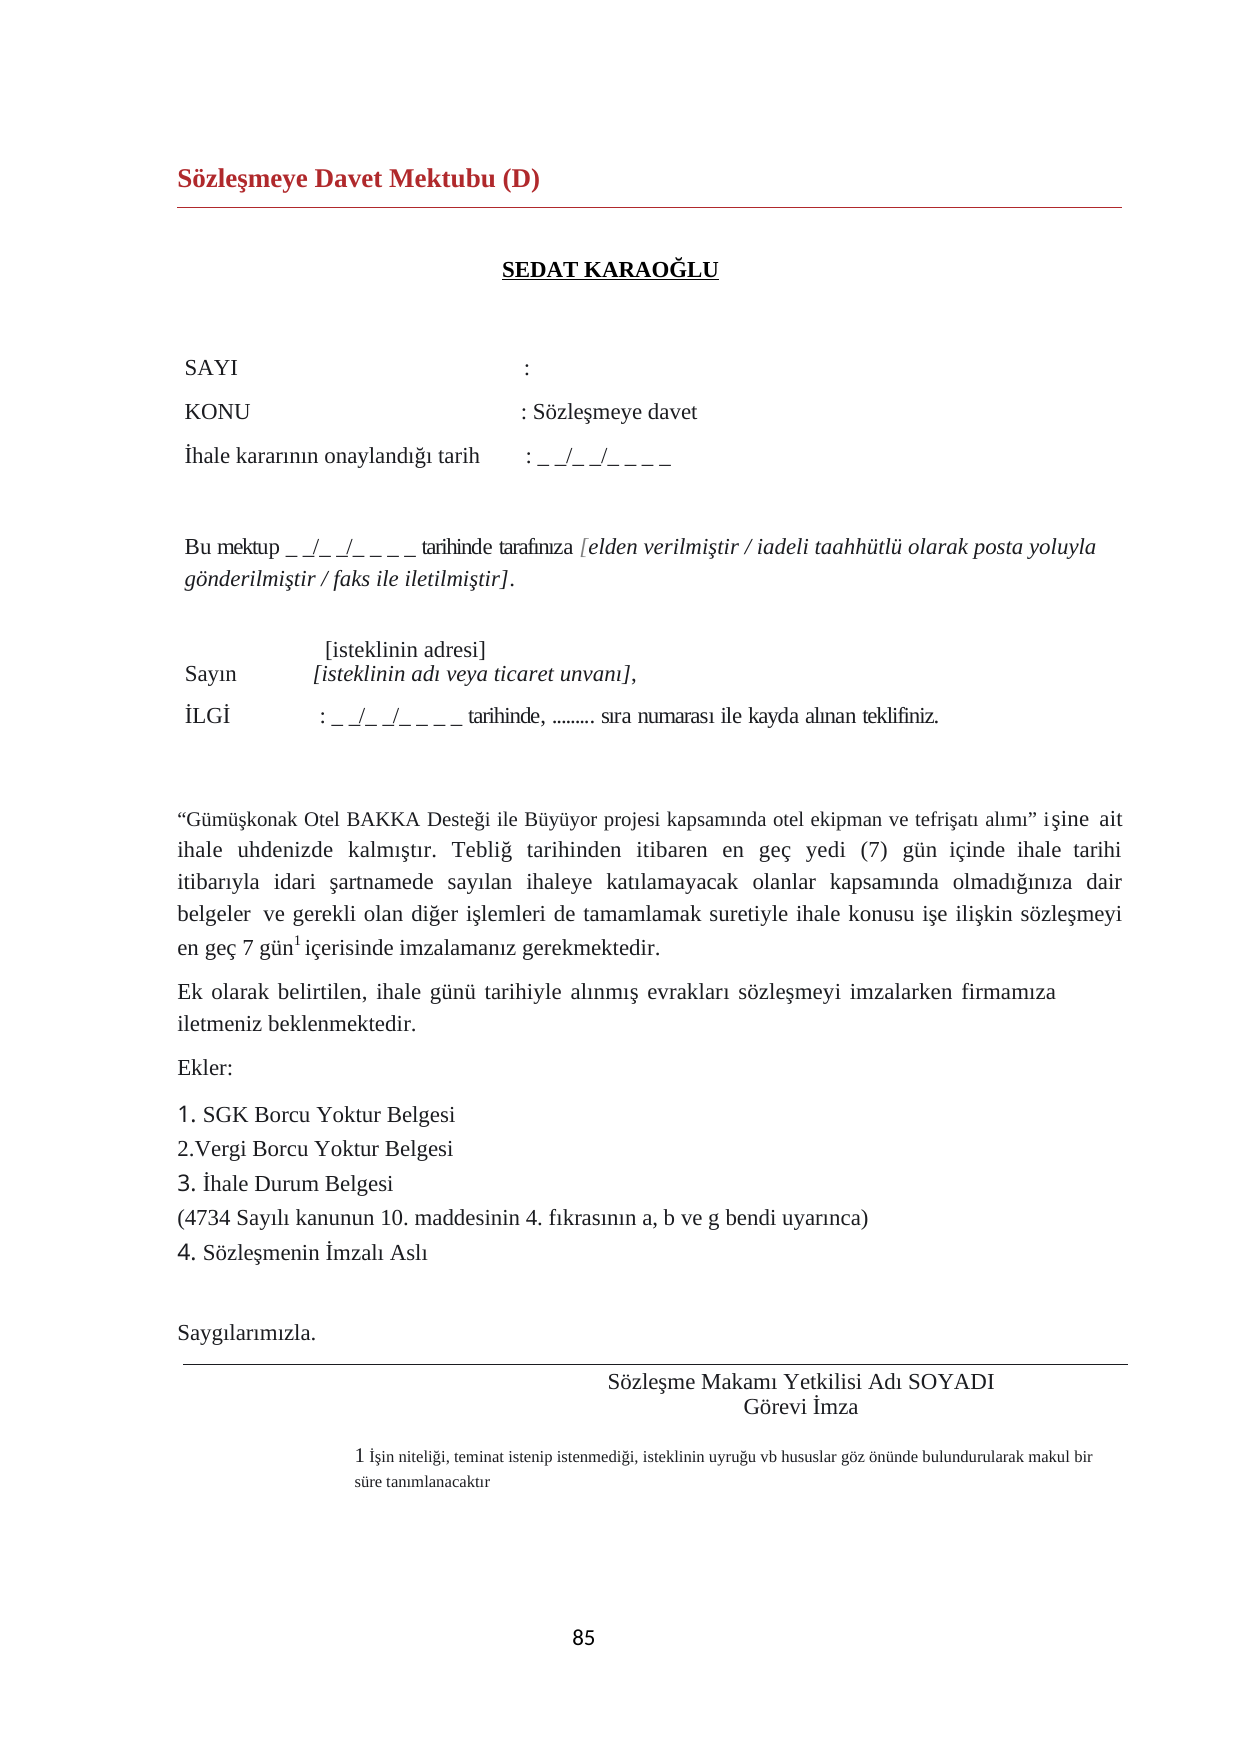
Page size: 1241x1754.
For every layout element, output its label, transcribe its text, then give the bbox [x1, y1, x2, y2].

text 1 İşin niteliği, teminat istenip istenmediği, isteklinin uyruğu vb hususlar göz önünde bulundurularak makul bir süre tanımlanacaktır [354, 1443, 1107, 1492]
subtitle Sözleşmeye Davet Mektubu (D) [177, 162, 579, 194]
text Sayın [isteklinin adı veya ticaret unvanı], [184, 663, 663, 686]
list Sözleşmenin İmzalı Aslı [177, 1236, 441, 1268]
text Saygılarımızla. [177, 1319, 323, 1345]
list SGK Borcu Yoktur Belgesi 2.Vergi Borcu Yoktur Belgesi [177, 1098, 471, 1161]
list İhale Durum Belgesi [177, 1167, 408, 1198]
text Ekler: [177, 1054, 234, 1080]
text SEDAT KARAOĞLU [502, 256, 1092, 282]
text Görevi İmza [614, 1395, 988, 1419]
text [isteklinin adresi] [325, 636, 1134, 663]
text İLGİ : _ _/_ _/_ _ _ _ tarihinde, ......... sıra numarası ile kayda alınan teklifiniz. [184, 702, 954, 728]
text KONU : Sözleşmeye davet [184, 398, 750, 424]
text Sözleşme Makamı Yetkilisi Adı SOYADI [513, 1370, 1089, 1395]
text Ek olarak belirtilen, ihale günü tarihiyle alınmış evrakları sözleşmeyi imzalarken firmamıza iletmeniz beklenmektedir. [177, 978, 1122, 1036]
text SAYI : [184, 353, 557, 380]
text “Gümüşkonak Otel BAKKA Desteği ile Büyüyor projesi kapsamında otel ekipman ve tefrişatı alımı” işine ait ihale uhdenizde kalmıştır. Tebliğ tarihinden itibaren en geç yedi (7) gün içinde ihale tarihi itibarıyla idari şartnamede sayılan ihaleye katılamayacak olanlar kapsamında olmadığınıza dair belgeler ve gerekli olan diğer işlemleri de tamamlamak suretiyle ihale konusu işe ilişkin sözleşmeyi en geç 7 gün1 içerisinde imzalamanız gerekmektedir. [177, 805, 1122, 960]
text İhale kararının onaylandığı tarih : _ _/_ _/_ _ _ _ [184, 442, 702, 469]
text (4734 Sayılı kanunun 10. maddesinin 4. fıkrasının a, b ve g bendi uyarınca) [177, 1204, 932, 1230]
text Bu mektup _ _/_ _/_ _ _ _ tarihinde tarafınıza [elden verilmiştir / iadeli taahhütlü olarak posta yoluyla gönderilmiştir / faks ile iletilmiştir]. [184, 533, 1113, 591]
